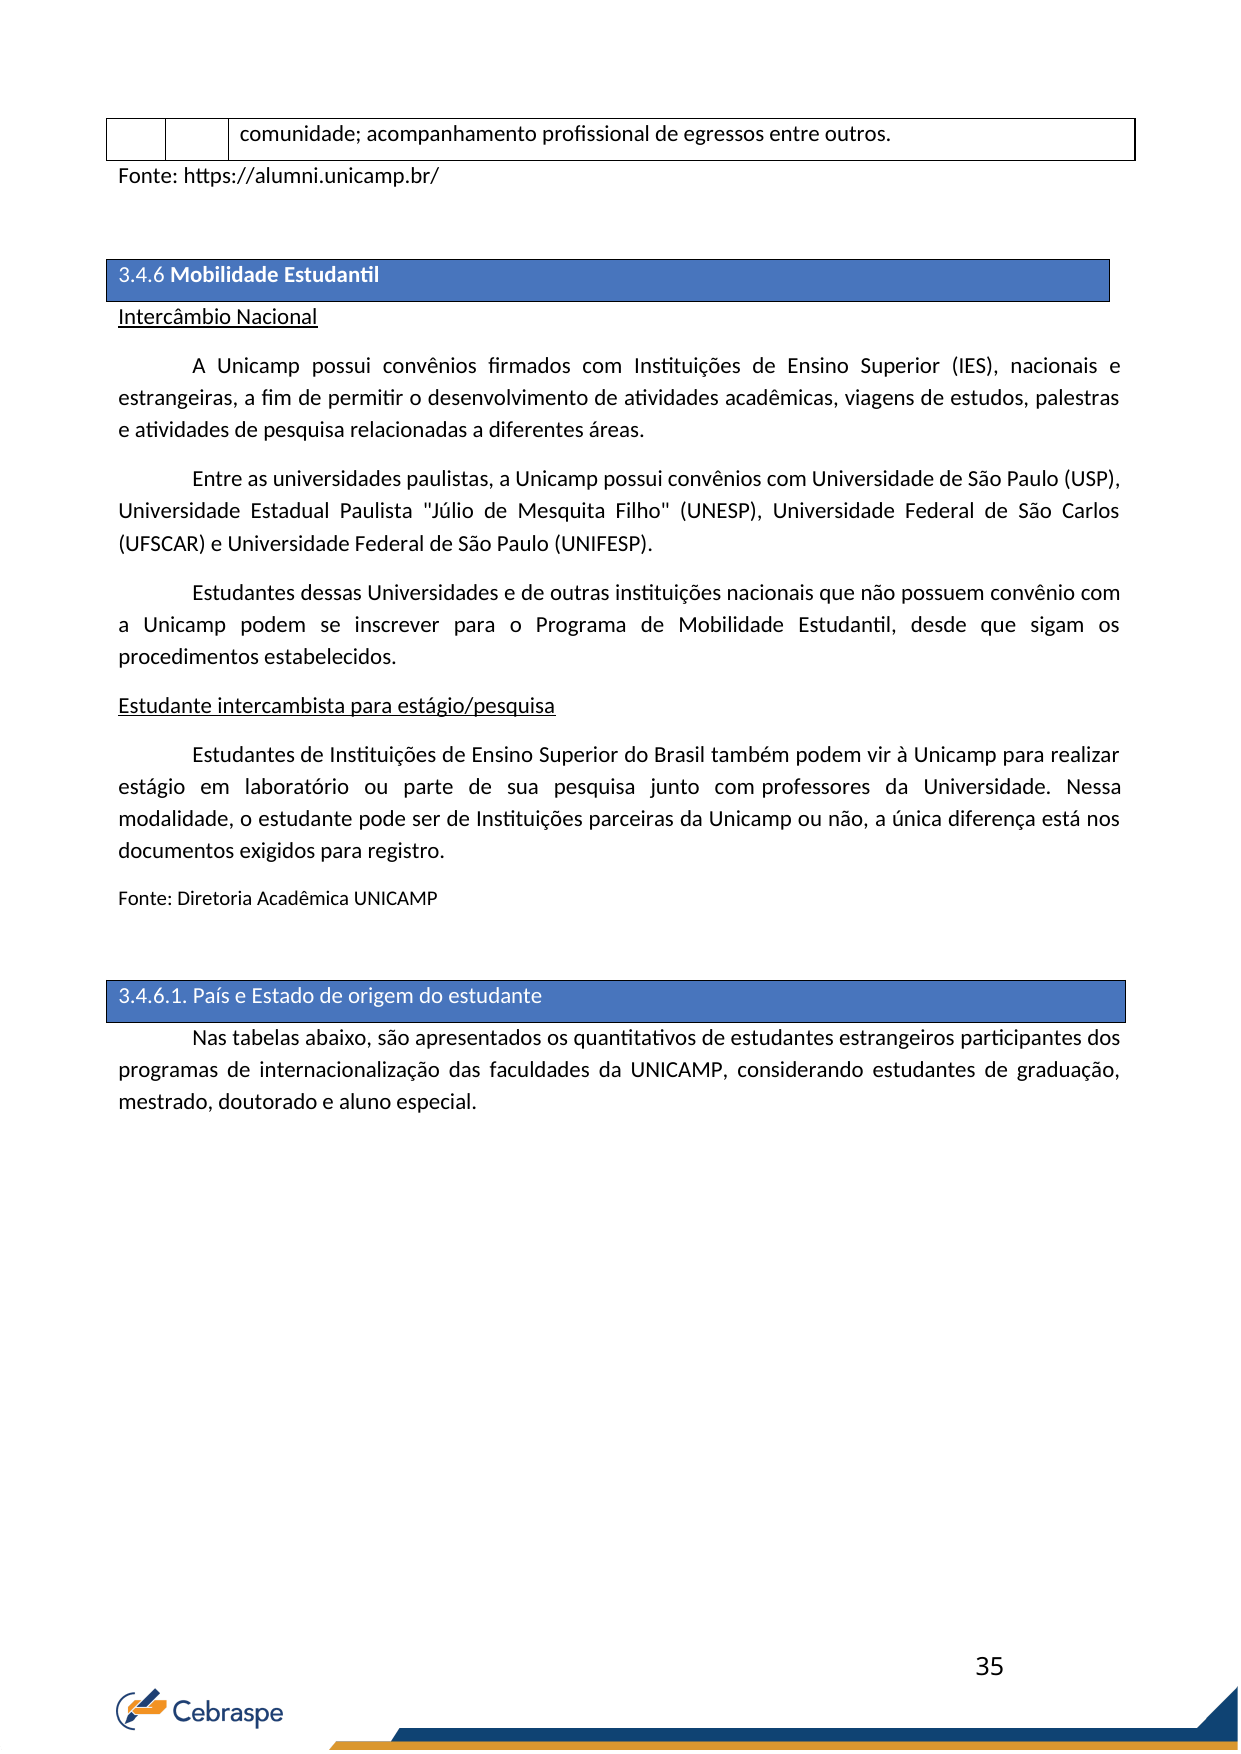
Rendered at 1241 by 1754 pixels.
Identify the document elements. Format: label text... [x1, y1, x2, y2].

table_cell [229, 119, 1134, 160]
text Estudantes dessas Universidades e de outras instituições nacionais que não possuem convênio com a Unicamp podem se inscrever para o Programa de Mobilidade Estudantil, desde que sigam os procedimentos estabelecidos. [118, 578, 1122, 670]
text A Unicamp possui convênios firmados com Instituições de Ensino Superior (IES), nacionais e estrangeiras, a fim de permitir o desenvolvimento de atividades acadêmicas, viagens de estudos, palestras e atividades de pesquisa relacionadas a diferentes áreas. [118, 351, 1122, 443]
text Nas tabelas abaixo, são apresentados os quantitativos de estudantes estrangeiros participantes dos programas de internacionalização das faculdades da UNICAMP, considerando estudantes de graduação, mestrado, doutorado e aluno especial. [118, 1023, 1122, 1115]
text Estudante intercambista para estágio/pesquisa [118, 691, 1122, 719]
picture [0, 1656, 1238, 1750]
table_header 3.4.6.1. País e Estado de origem do estudante [107, 981, 1125, 1022]
table_cell [166, 119, 228, 160]
table_cell x [107, 119, 165, 160]
table_header 3.4.6 Mobilidade Estudantil [107, 260, 1109, 301]
text Estudantes de Instituições de Ensino Superior do Brasil também podem vir à Unicamp para realizar estágio em laboratório ou parte de sua pesquisa junto com professores da Universidade. Nessa modalidade, o estudante pode ser de Instituições parceiras da Unicamp ou não, a única diferença está nos documentos exigidos para registro. [118, 740, 1122, 864]
text Entre as universidades paulistas, a Unicamp possui convênios com Universidade de São Paulo (USP), Universidade Estadual Paulista "Júlio de Mesquita Filho" (UNESP), Universidade Federal de São Carlos (UFSCAR) e Universidade Federal de São Paulo (UNIFESP). [118, 464, 1122, 557]
text Fonte: https://alumni.unicamp.br/ [118, 161, 1122, 189]
text Intercâmbio Nacional [118, 302, 1122, 330]
text Fonte: Diretoria Acadêmica UNICAMP [118, 885, 1122, 911]
